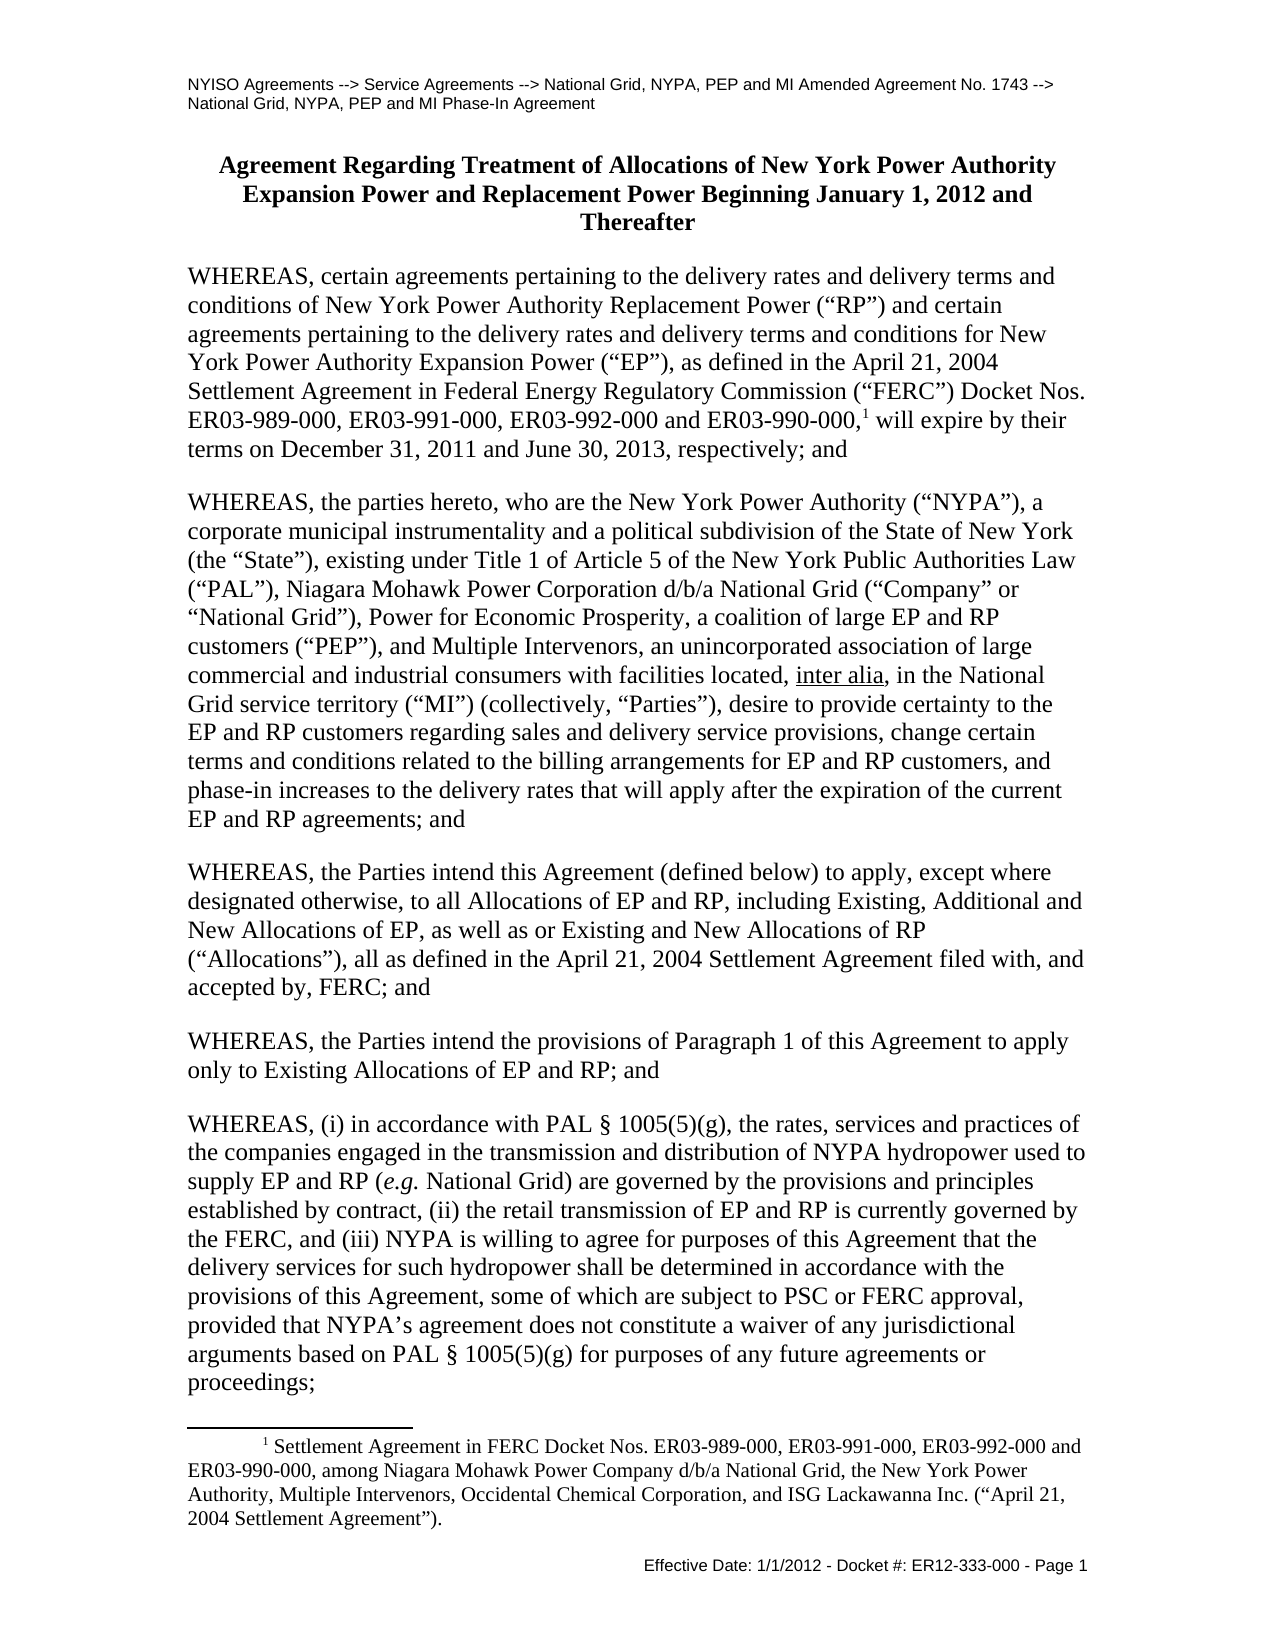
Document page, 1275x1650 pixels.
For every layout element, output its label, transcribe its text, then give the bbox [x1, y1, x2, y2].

text WHEREAS, (i) in accordance with PAL § 1005(5)(g), the rates, services and practices of the companies engaged in the transmission and distribution of NYPA hydropower used to supply EP and RP (e.g. National Grid) are governed by the provisions and principles established by contract, (ii) the retail transmission of EP and RP is currently governed by the FERC, and (iii) NYPA is willing to agree for purposes of this Agreement that the delivery services for such hydropower shall be determined in accordance with the provisions of this Agreement, some of which are subject to PSC or FERC approval, provided that NYPA’s agreement does not constitute a waiver of any jurisdictional arguments based on PAL § 1005(5)(g) for purposes of any future agreements or proceedings; [187, 1109, 1087, 1396]
text Agreement Regarding Treatment of Allocations of Power Authority Expansion Power and Replacement Power Beginning January 1, 2012 and Thereafter [187, 150, 1087, 236]
text WHEREAS, the Parties intend this Agreement (defined below) to apply, except where designated otherwise, to all Allocations of EP and RP, including Existing, Additional and New Allocations of EP, as well as or Existing and New Allocations of RP (“Allocations”), all as defined in the April 21, 2004 Settlement Agreement filed with, and accepted by, FERC; and [187, 857, 1087, 1001]
text WHEREAS, certain agreements pertaining to the delivery rates and delivery terms and conditions of New York Power Authority Replacement Power (“RP”) and certain agreements pertaining to the delivery rates and delivery terms and conditions for New York Power Authority Expansion Power (“EP”), as defined in the April 21, 2004 Settlement Agreement in Federal Energy Regulatory Commission (“FERC”) Docket Nos. ER03-989-000, ER03-991-000, ER03-992-000 and ER03-990-000, will expire by their terms on December 31, 2011 and June 30, 2013, respectively; and [187, 261, 1087, 462]
text WHEREAS, the Parties intend the provisions of Paragraph 1 of this Agreement to apply only to Existing Allocations of EP and RP; and [187, 1026, 1087, 1084]
text WHEREAS, the parties hereto, who are the New York Power Authority (“NYPA”), a corporate municipal instrumentality and a political subdivision of the State of New York (the “State”), existing under Title 1 of Article 5 of the New York Public Authorities Law (“PAL”), Niagara Mohawk Power Corporation d/b/a National Grid (“Company” or “National Grid”), Power for Economic Prosperity, a coalition of large EP and RP customers (“PEP”), and Multiple Intervenors, an unincorporated association of large commercial and industrial consumers with facilities located, inter alia, in the National Grid service territory (“MI”) (collectively, “Parties”), desire to provide certainty to the EP and RP customers regarding sales and delivery service provisions, change certain terms and conditions related to the billing arrangements for EP and RP customers, and phase-in increases to the delivery rates that will apply after the expiration of the current EP and RP agreements; and [187, 487, 1087, 832]
